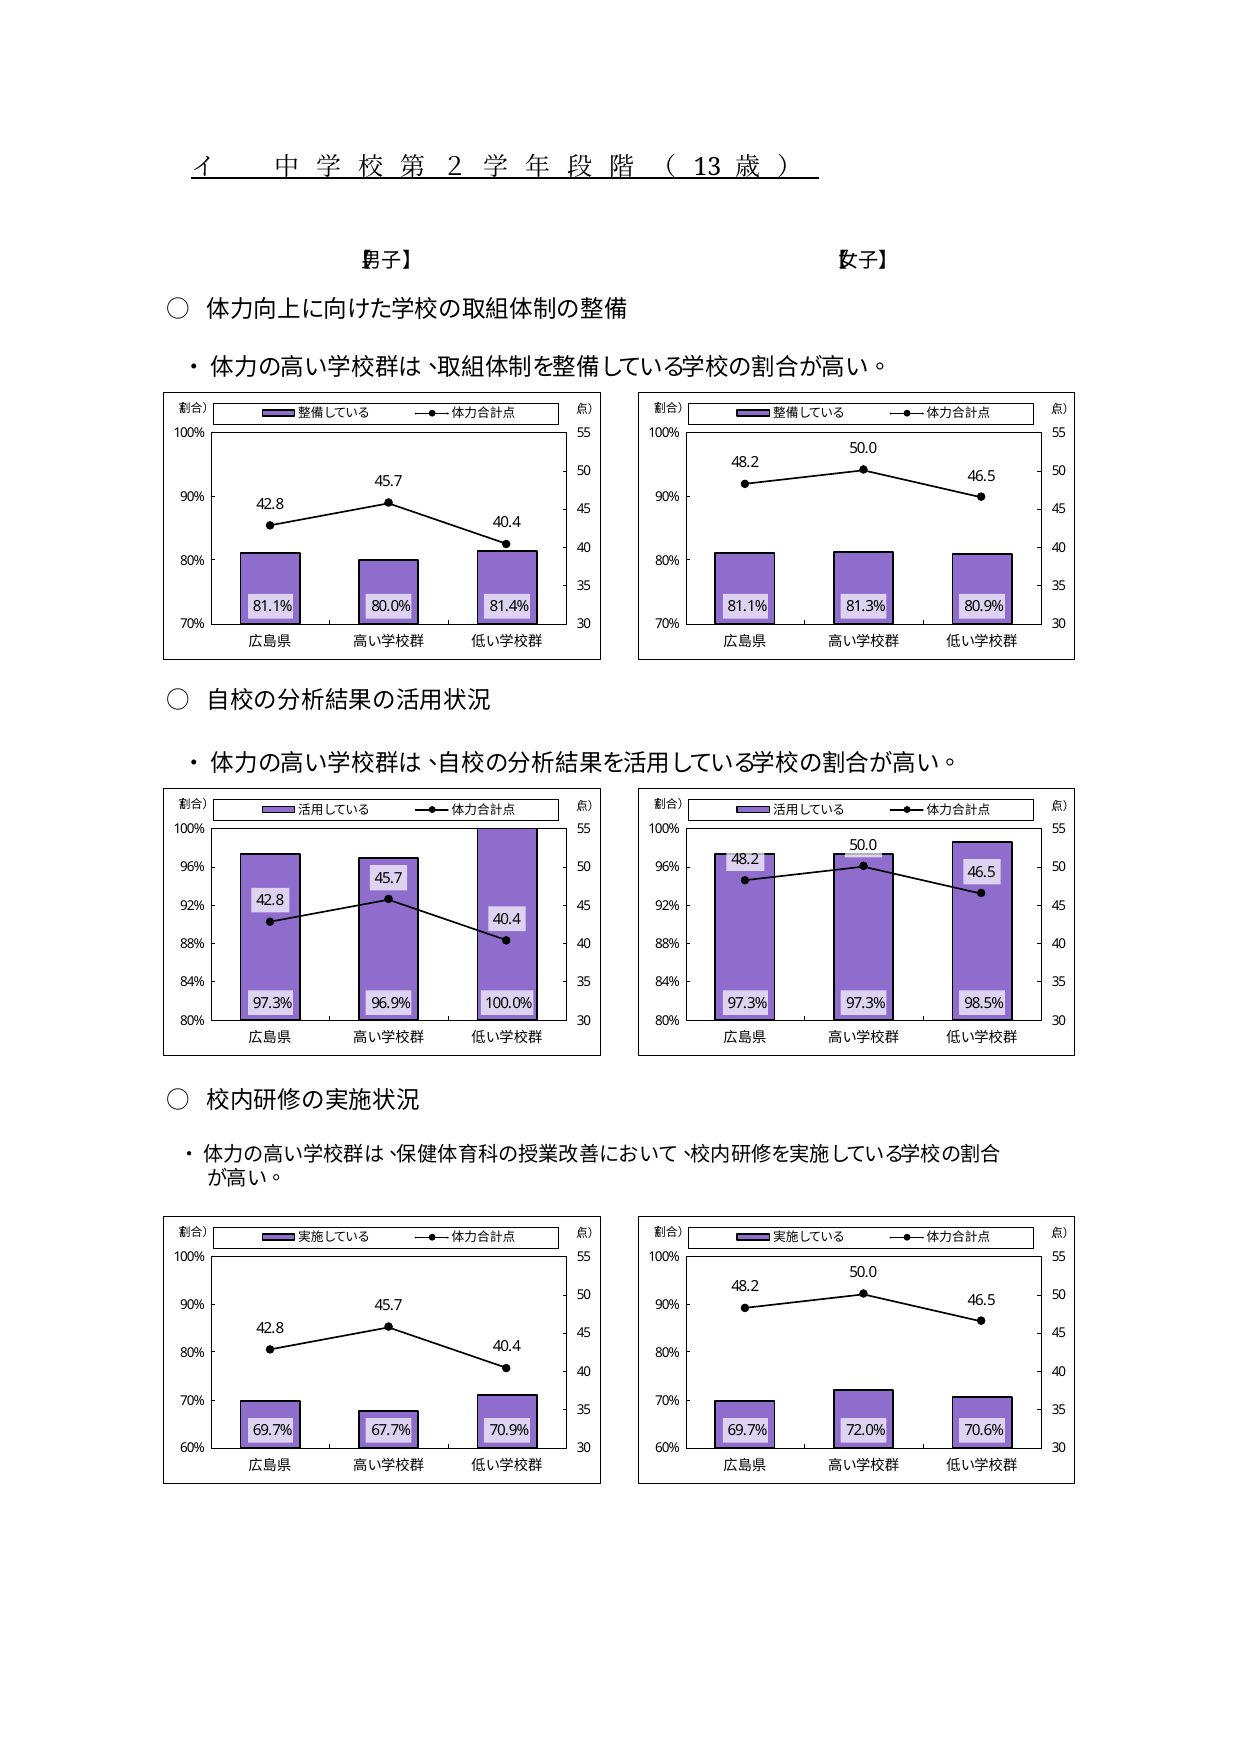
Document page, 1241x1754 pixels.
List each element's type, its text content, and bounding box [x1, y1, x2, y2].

text イ 中学校第２学年段階（13歳） [149, 129, 1091, 200]
